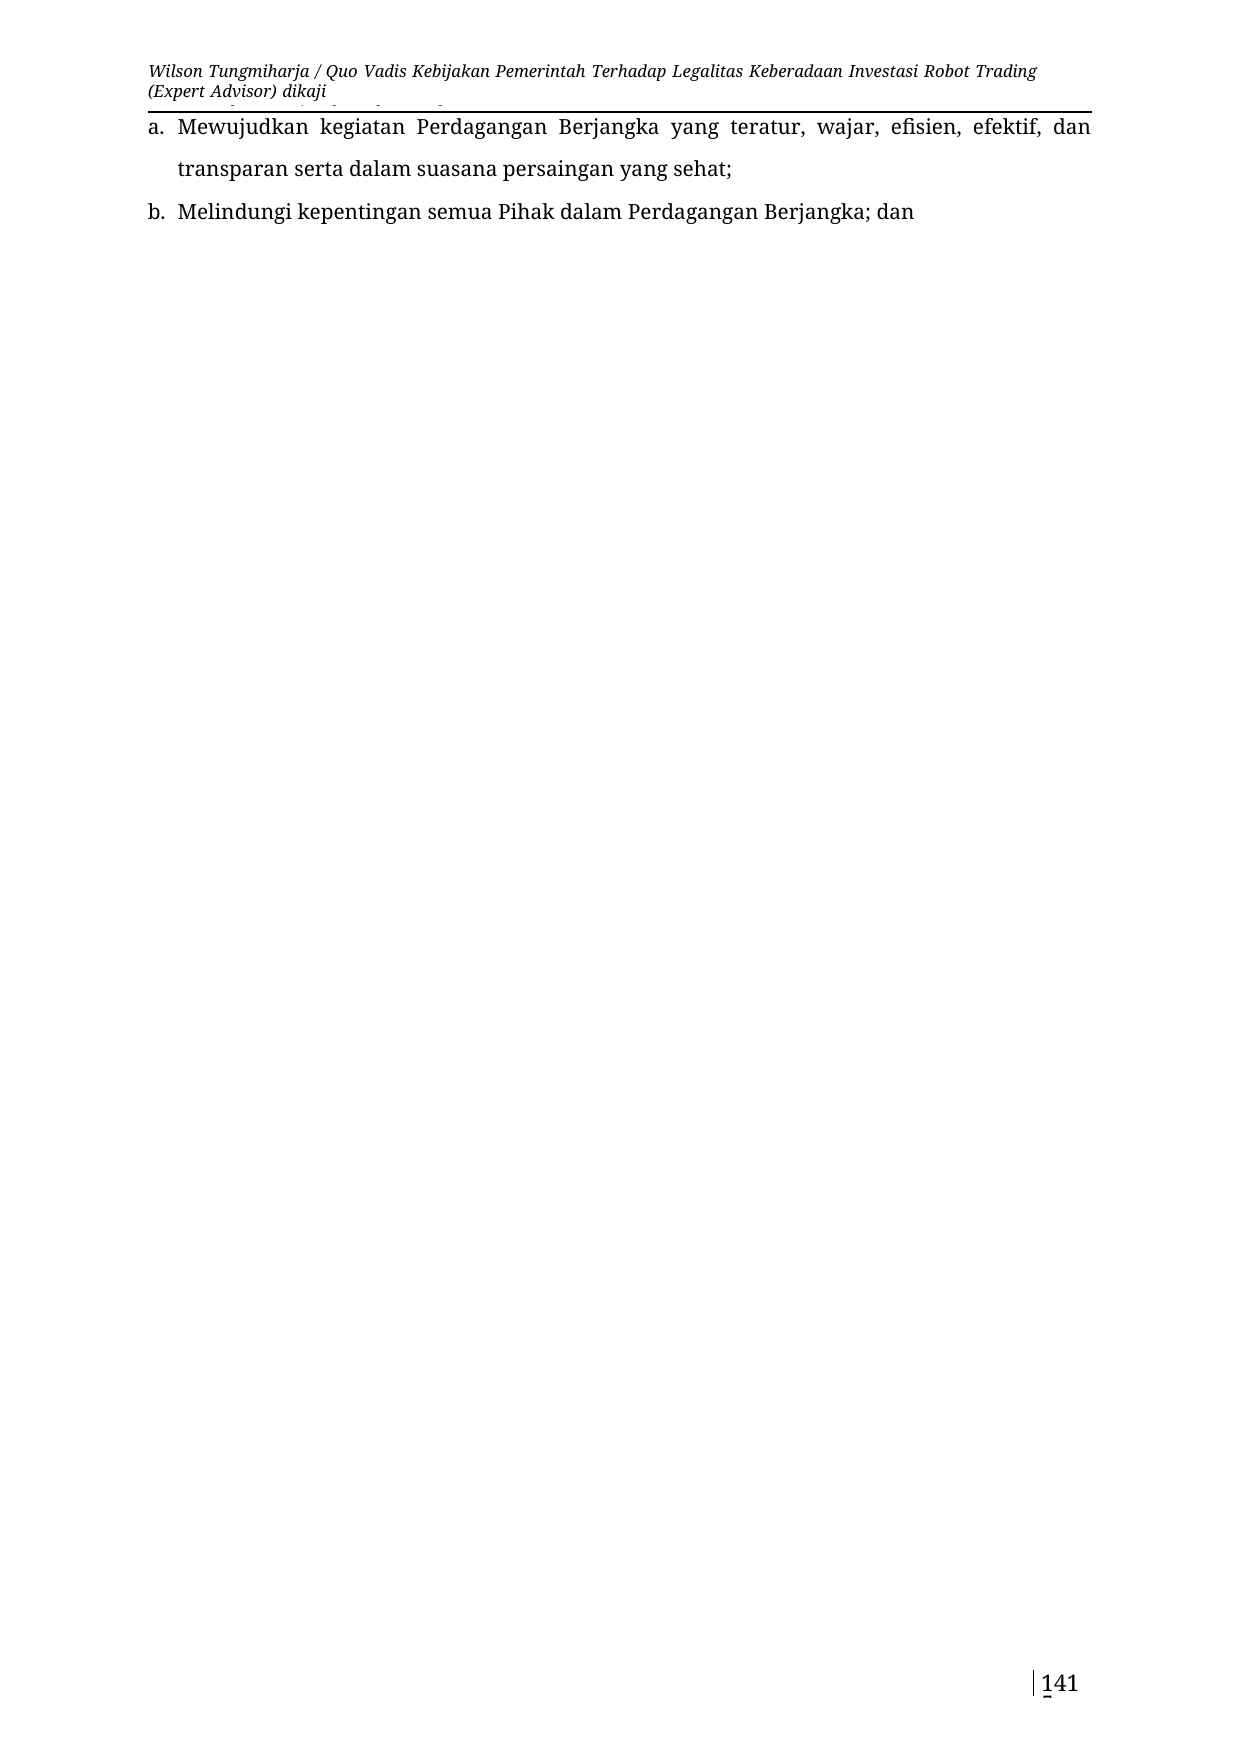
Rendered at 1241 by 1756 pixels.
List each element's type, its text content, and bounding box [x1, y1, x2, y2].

list Mewujudkan kegiatan Perdagangan Berjangka yang teratur, wajar, efisien, efektif, dan transparan serta dalam suasana persaingan yang sehat; [148, 112, 1092, 183]
list Melindungi kepentingan semua Pihak dalam Perdagangan Berjangka; dan [148, 197, 1105, 226]
